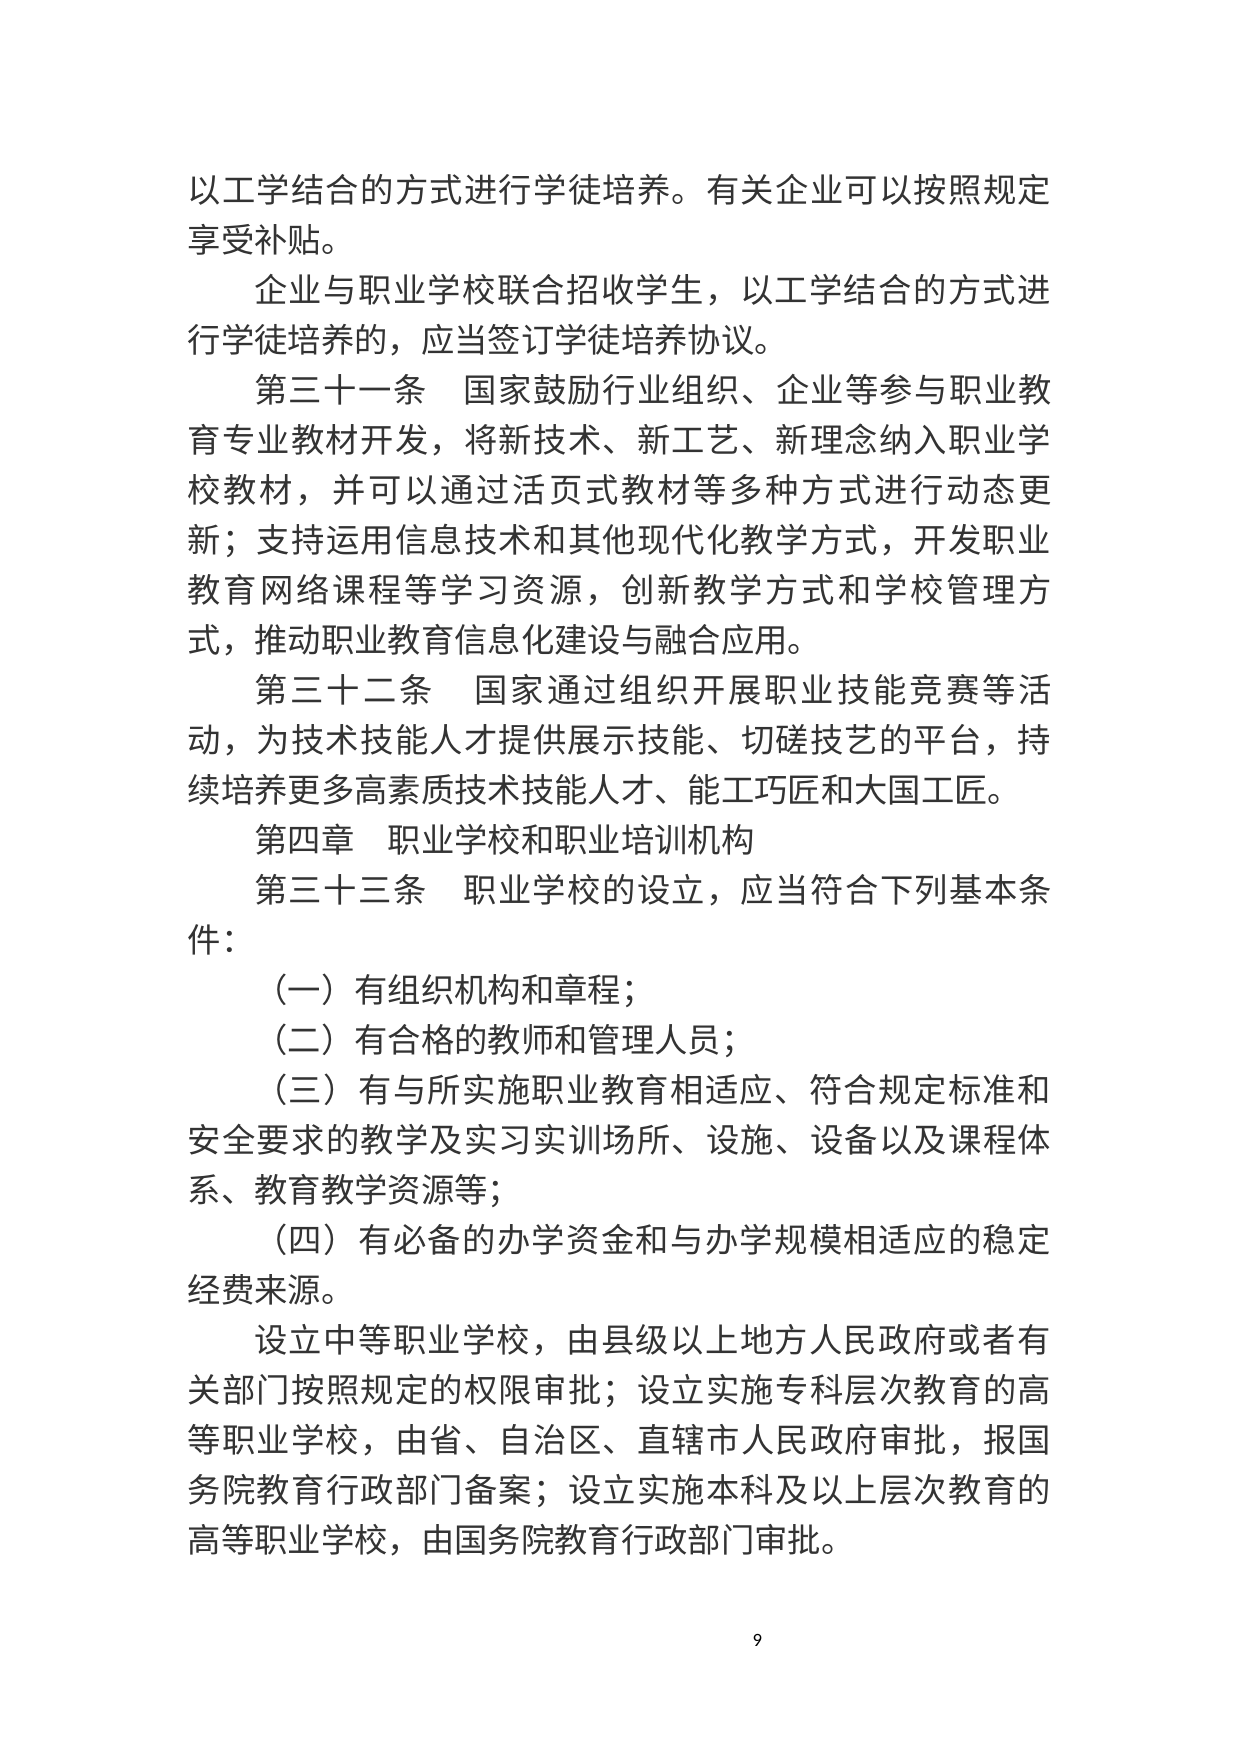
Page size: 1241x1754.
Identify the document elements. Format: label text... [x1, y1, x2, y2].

text （一）有组织机构和章程； [187, 962, 1053, 1012]
text （二）有合格的教师和管理人员； [187, 1012, 1053, 1062]
text 第三十一条 国家鼓励行业组织、企业等参与职业教育专业教材开发，将新技术、新工艺、新理念纳入职业学校教材，并可以通过活页式教材等多种方式进行动态更新；支持运用信息技术和其他现代化教学方式，开发职业教育网络课程等学习资源，创新教学方式和学校管理方式，推动职业教育信息化建设与融合应用。 [187, 362, 1053, 662]
text 第四章 职业学校和职业培训机构 [187, 812, 1053, 862]
text 第三十三条 职业学校的设立，应当符合下列基本条件： [187, 862, 1053, 962]
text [187, 162, 1053, 262]
text （四）有必备的办学资金和与办学规模相适应的稳定经费来源。 [187, 1212, 1053, 1312]
text 第三十二条 国家通过组织开展职业技能竞赛等活动，为技术技能人才提供展示技能、切磋技艺的平台，持续培养更多高素质技术技能人才、能工巧匠和大国工匠。 [187, 662, 1053, 812]
text 企业与职业学校联合招收学生，以工学结合的方式进行学徒培养的，应当签订学徒培养协议。 [187, 262, 1053, 362]
text 设立中等职业学校，由县级以上地方人民政府或者有关部门按照规定的权限审批；设立实施专科层次教育的高等职业学校，由省、自治区、直辖市人民政府审批，报国务院教育行政部门备案；设立实施本科及以上层次教育的高等职业学校，由国务院教育行政部门审批。 [187, 1312, 1053, 1562]
text （三）有与所实施职业教育相适应、符合规定标准和安全要求的教学及实习实训场所、设施、设备以及课程体系、教育教学资源等； [187, 1062, 1053, 1212]
